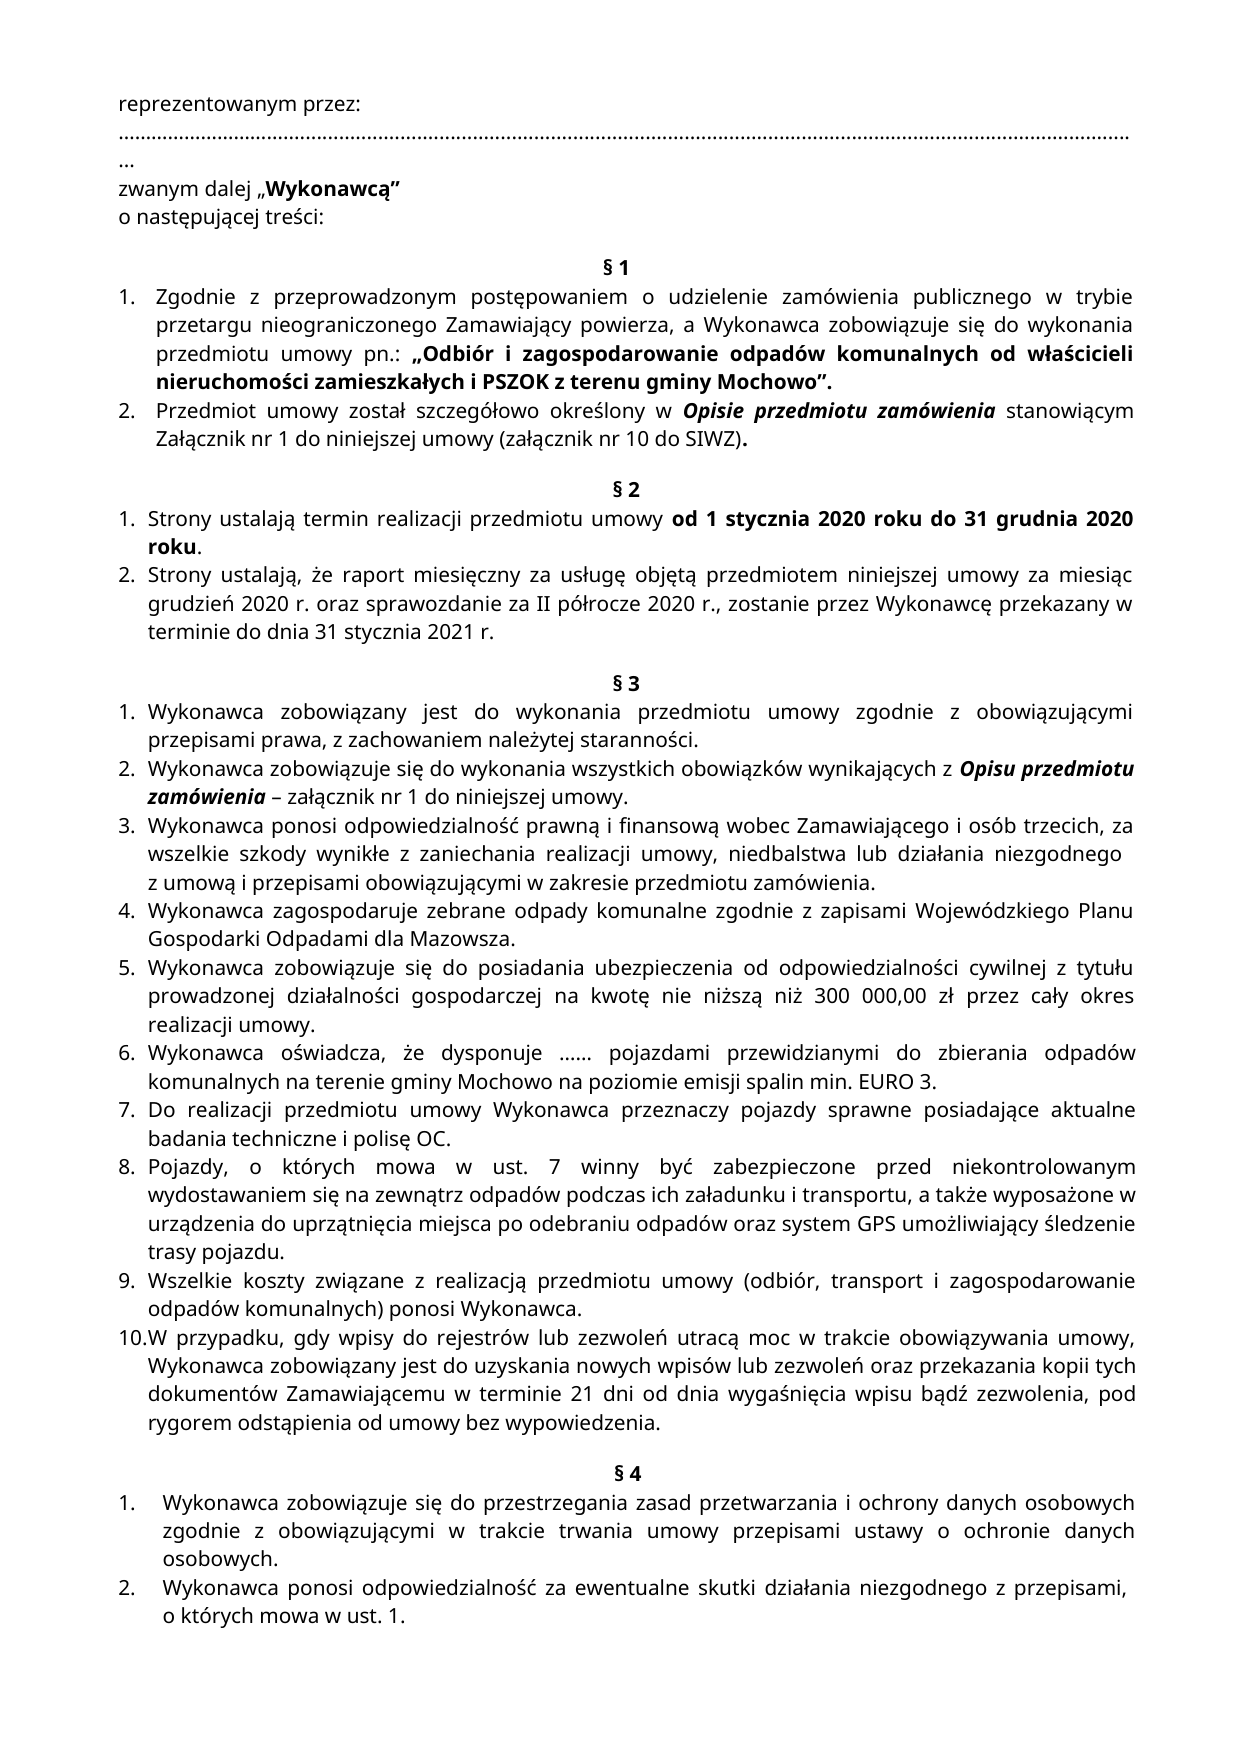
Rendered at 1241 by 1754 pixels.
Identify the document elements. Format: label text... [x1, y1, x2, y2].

list Wykonawca ponosi odpowiedzialność za ewentualne skutki działania niezgodnego z przepisami, o których mowa w ust. 1. [118, 1573, 1137, 1630]
text zwanym dalej „Wykonawcą” [118, 174, 1137, 202]
list Wykonawca zagospodaruje zebrane odpady komunalne zgodnie z zapisami Wojewódzkiego Planu Gospodarki Odpadami dla Mazowsza. [118, 896, 1134, 953]
list Wykonawca zobowiązuje się do posiadania ubezpieczenia od odpowiedzialności cywilnej z tytułu prowadzonej działalności gospodarczej na kwotę nie niższą niż 300 000,00 zł przez cały okres realizacji umowy. [118, 953, 1134, 1038]
list W przypadku, gdy wpisy do rejestrów lub zezwoleń utracą moc w trakcie obowiązywania umowy, Wykonawca zobowiązany jest do uzyskania nowych wpisów lub zezwoleń oraz przekazania kopii tych dokumentów Zamawiającemu w terminie 21 dni od dnia wygaśnięcia wpisu bądź zezwolenia, pod rygorem odstąpienia od umowy bez wypowiedzenia. [118, 1323, 1137, 1436]
list Wykonawca ponosi odpowiedzialność prawną i finansową wobec Zamawiającego i osób trzecich, za wszelkie szkody wynikłe z zaniechania realizacji umowy, niedbalstwa lub działania niezgodnego z umową i przepisami obowiązującymi w zakresie przedmiotu zamówienia. [118, 811, 1134, 896]
list Wykonawca zobowiązany jest do wykonania przedmiotu umowy zgodnie z obowiązującymi przepisami prawa, z zachowaniem należytej staranności. [118, 697, 1134, 754]
list Pojazdy, o których mowa w ust. 7 winny być zabezpieczone przed niekontrolowanym wydostawaniem się na zewnątrz odpadów podczas ich załadunku i transportu, a także wyposażone w urządzenia do uprzątnięcia miejsca po odebraniu odpadów oraz system GPS umożliwiający śledzenie trasy pojazdu. [118, 1152, 1137, 1266]
list Wykonawca zobowiązuje się do wykonania wszystkich obowiązków wynikających z Opisu przedmiotu zamówienia – załącznik nr 1 do niniejszej umowy. [118, 754, 1134, 811]
list Wszelkie koszty związane z realizacją przedmiotu umowy (odbiór, transport i zagospodarowanie odpadów komunalnych) ponosi Wykonawca. [118, 1266, 1137, 1323]
list Przedmiot umowy został szczegółowo określony w Opisie przedmiotu zamówienia stanowiącym Załącznik nr 1 do niniejszej umowy (załącznik nr 10 do SIWZ). [118, 396, 1134, 453]
text o następującej treści: [118, 202, 1137, 231]
list Zgodnie z przeprowadzonym postępowaniem o udzielenie zamówienia publicznego w trybie przetargu nieograniczonego Zamawiający powierza, a Wykonawca zobowiązuje się do wykonania przedmiotu umowy pn.: „Odbiór i zagospodarowanie odpadów komunalnych od właścicieli nieruchomości zamieszkałych i PSZOK z terenu gminy Mochowo”. [118, 282, 1134, 396]
text reprezentowanym przez: [118, 89, 1137, 117]
list Do realizacji przedmiotu umowy Wykonawca przeznaczy pojazdy sprawne posiadające aktualne badania techniczne i polisę OC. [118, 1095, 1137, 1152]
text …………………………........................................................................................................................................................... [118, 117, 1137, 174]
list Wykonawca oświadcza, że dysponuje …… pojazdami przewidzianymi do zbierania odpadów komunalnych na terenie gminy Mochowo na poziomie emisji spalin min. EURO 3. [118, 1038, 1137, 1095]
text § 3 [118, 669, 1134, 697]
list Strony ustalają termin realizacji przedmiotu umowy od 1 stycznia 2020 roku do 31 grudnia 2020 roku. [118, 504, 1134, 561]
text § 4 [118, 1459, 1137, 1488]
list Wykonawca zobowiązuje się do przestrzegania zasad przetwarzania i ochrony danych osobowych zgodnie z obowiązującymi w trakcie trwania umowy przepisami ustawy o ochronie danych osobowych. [118, 1488, 1137, 1573]
text § 2 [118, 475, 1134, 504]
list Strony ustalają, że raport miesięczny za usługę objętą przedmiotem niniejszej umowy za miesiąc grudzień 2020 r. oraz sprawozdanie za II półrocze 2020 r., zostanie przez Wykonawcę przekazany w terminie do dnia 31 stycznia 2021 r. [118, 561, 1134, 646]
text § 1 [118, 253, 1115, 282]
